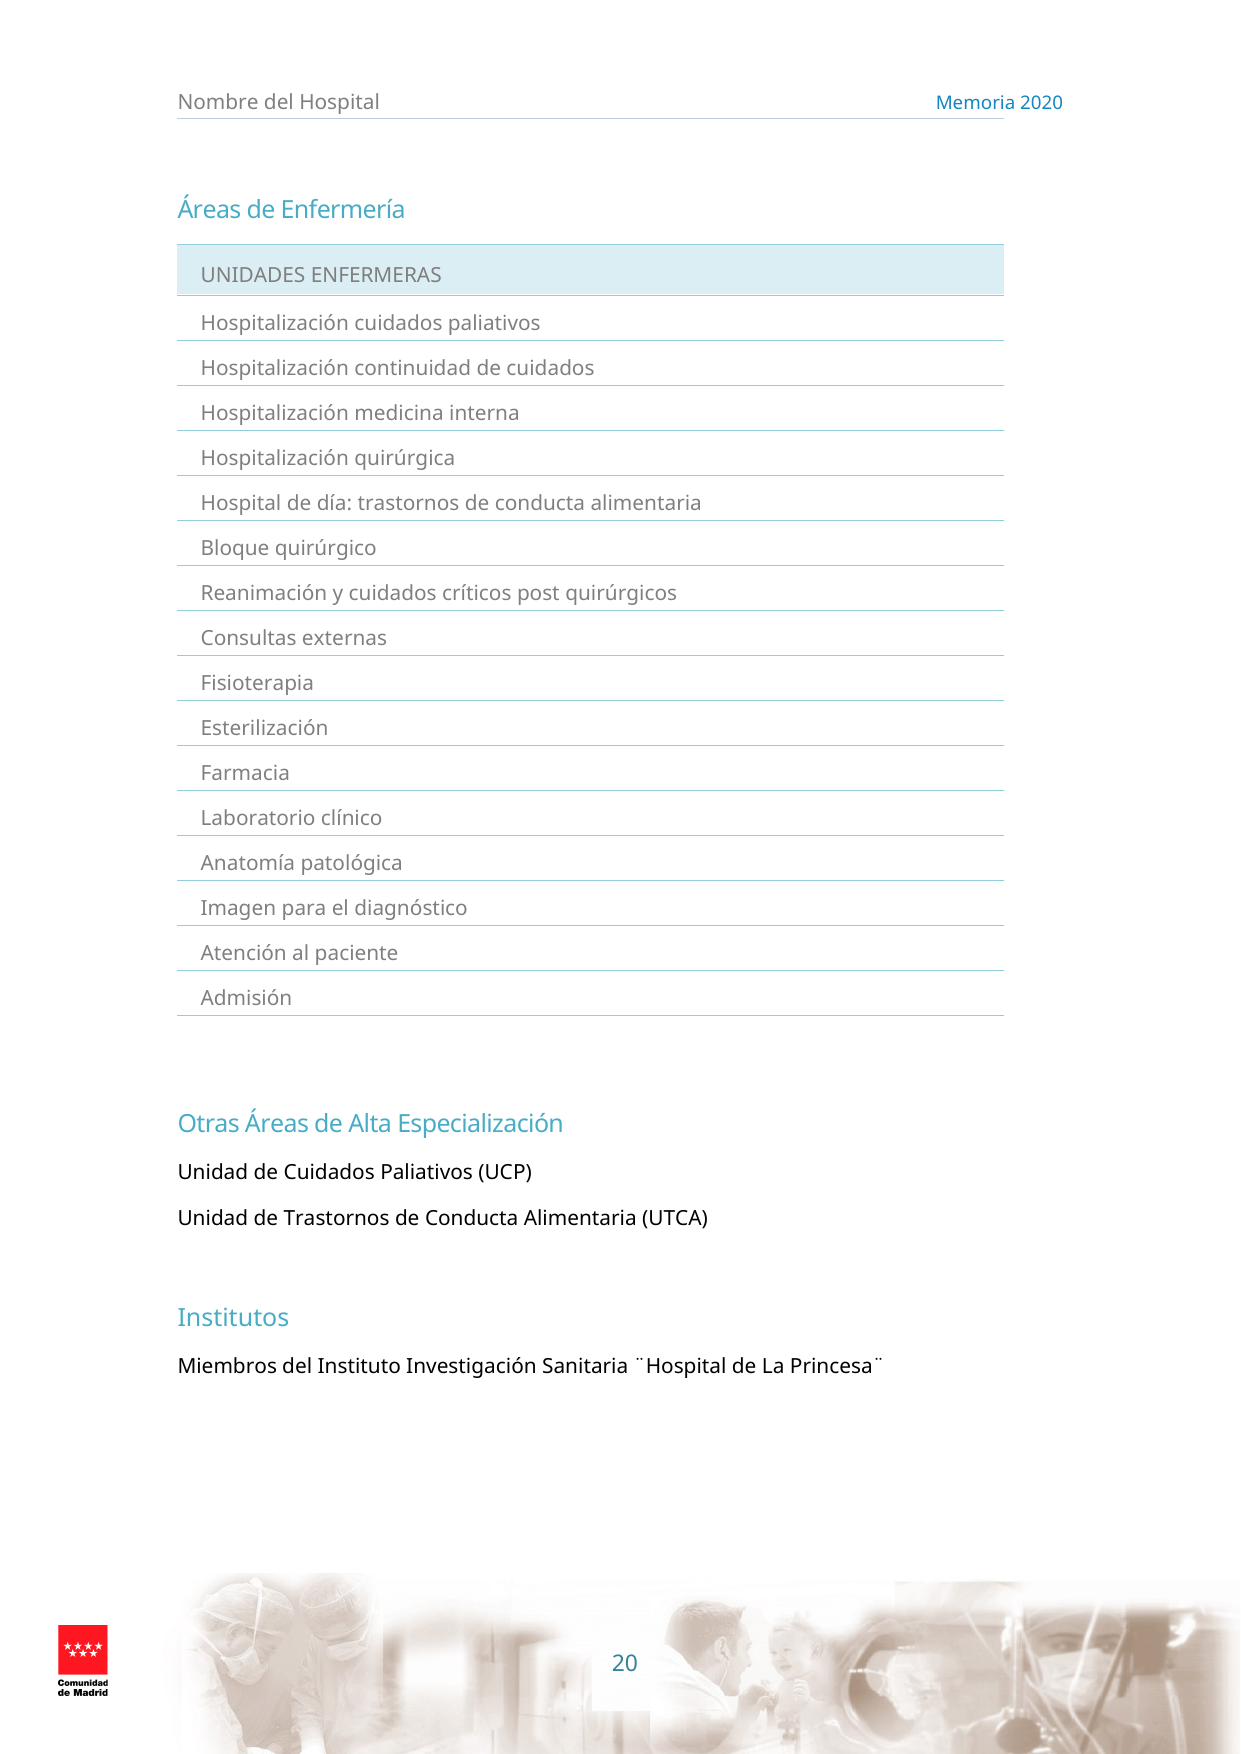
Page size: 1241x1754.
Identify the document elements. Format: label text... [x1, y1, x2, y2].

table_cell Reanimación y cuidados críticos post quirúrgicos [177, 566, 1004, 610]
text Áreas de Enfermería [177, 192, 1004, 226]
table_cell Anatomía patológica [177, 836, 1004, 880]
table_cell Hospitalización cuidados paliativos [177, 296, 1004, 339]
table_cell Hospital de día: trastornos de conducta alimentaria [177, 476, 1004, 520]
text Institutos [177, 1299, 1004, 1333]
text Unidad de Trastornos de Conducta Alimentaria (UTCA) [177, 1203, 1004, 1231]
table_cell Atención al paciente [177, 926, 1004, 970]
table_cell Farmacia [177, 746, 1004, 790]
table_cell Bloque quirúrgico [177, 521, 1004, 565]
table_cell Fisioterapia [177, 656, 1004, 700]
text Otras Áreas de Alta Especialización [177, 1106, 1004, 1140]
table_cell Admisión [177, 971, 1004, 1015]
text Miembros del Instituto Investigación Sanitaria ¨Hospital de La Princesa¨ [177, 1351, 1004, 1379]
table_cell Imagen para el diagnóstico [177, 881, 1004, 925]
text Unidad de Cuidados Paliativos (UCP) [177, 1157, 1004, 1186]
table_cell Consultas externas [177, 611, 1004, 655]
picture [6, 1573, 1241, 1754]
table_header UNIDADES ENFERMERAS [177, 245, 1004, 294]
table_cell Hospitalización quirúrgica [177, 431, 1004, 475]
table_cell Hospitalización medicina interna [177, 386, 1004, 430]
table_cell Laboratorio clínico [177, 791, 1004, 835]
table_cell Hospitalización continuidad de cuidados [177, 341, 1004, 384]
table_cell Esterilización [177, 701, 1004, 745]
